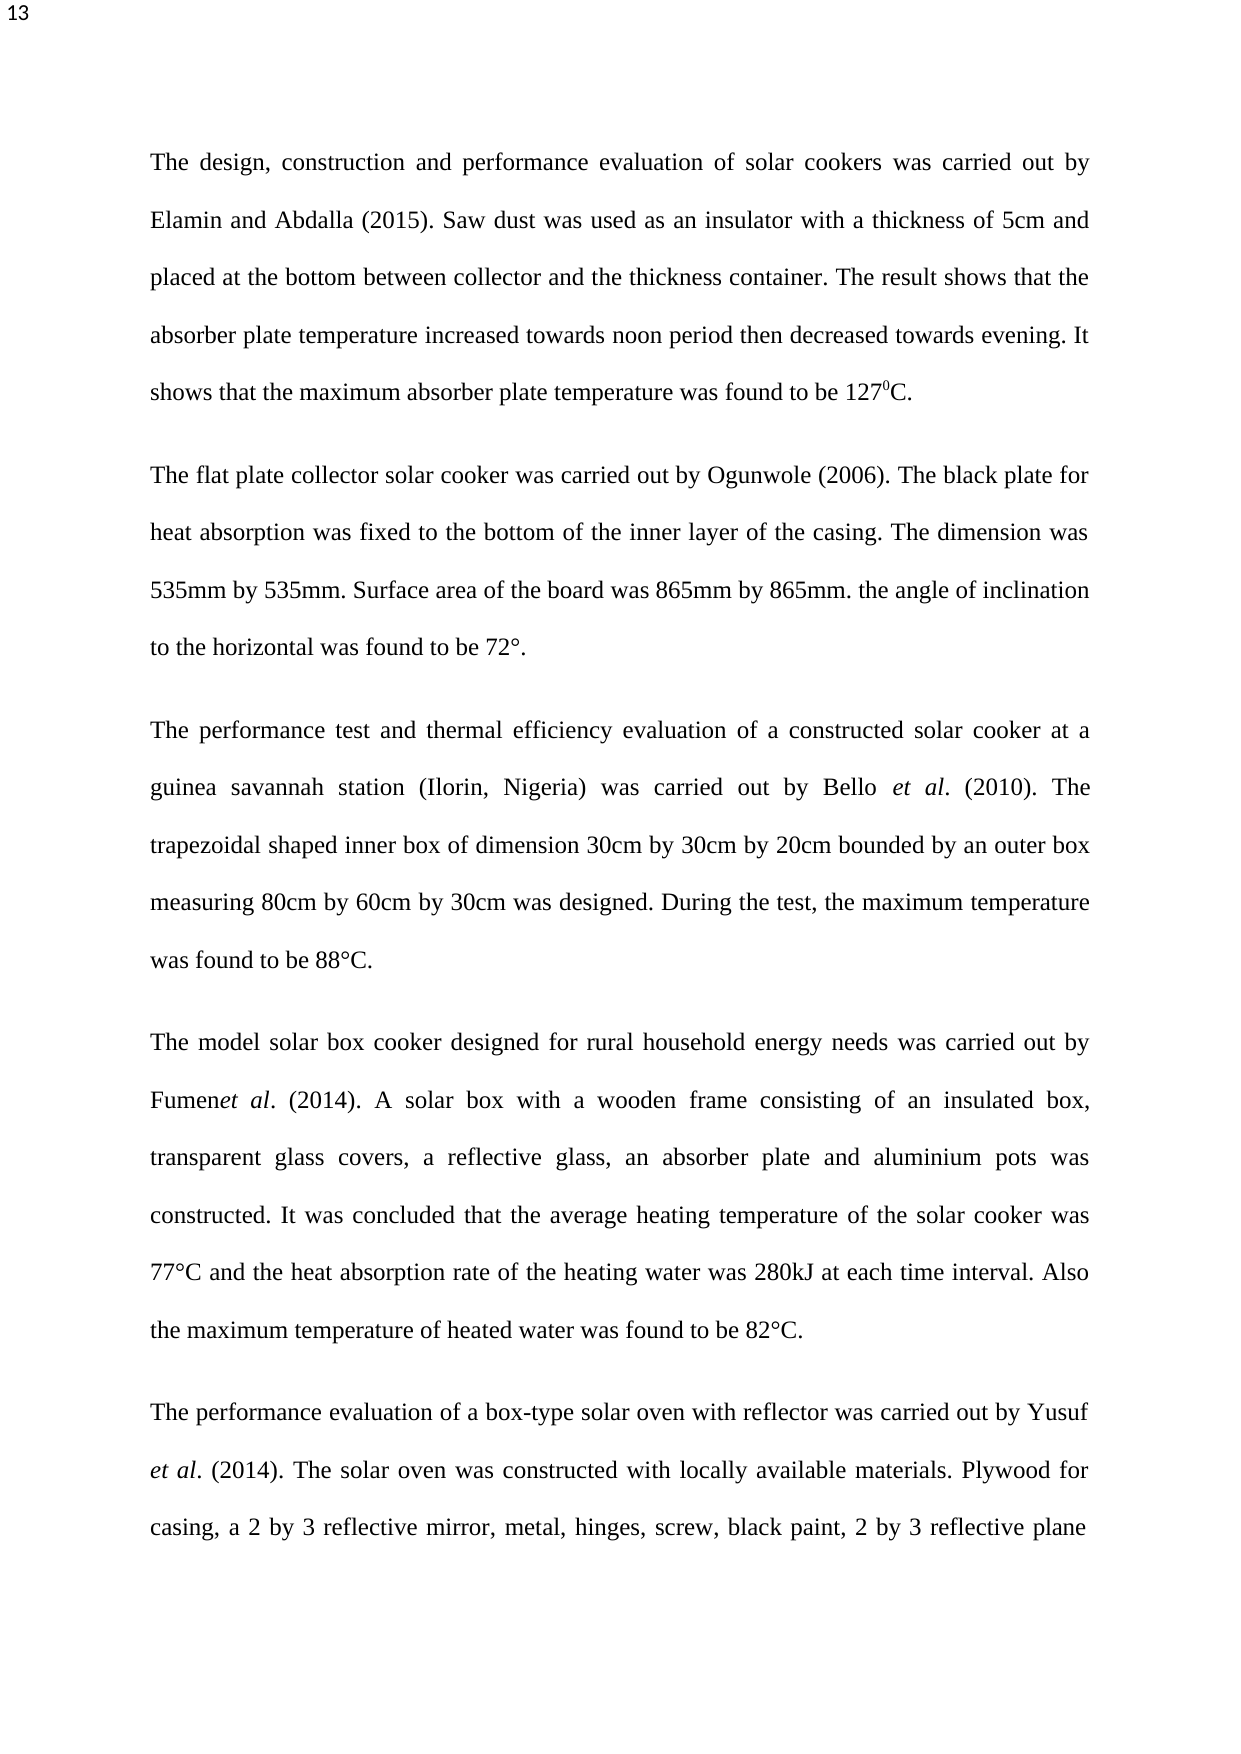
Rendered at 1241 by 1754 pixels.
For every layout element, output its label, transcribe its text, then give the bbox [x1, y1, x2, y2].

text The performance evaluation of a box-type solar oven with reflector was carried out by Yusuf et al. (2014). The solar oven was constructed with locally available materials. Plywood for casing, a 2 by 3 reflective mirror, metal, hinges, screw, black paint, 2 by 3 reflective plane [150, 1397, 1090, 1541]
text The design, construction and performance evaluation of solar cookers was carried out by Elamin and Abdalla (2015). Saw dust was used as an insulator with a thickness of 5cm and placed at the bottom between collector and the thickness container. The result shows that the absorber plate temperature increased towards noon period then decreased towards evening. It shows that the maximum absorber plate temperature was found to be 1270C. [150, 147, 1091, 406]
text The flat plate collector solar cooker was carried out by Ogunwole (2006). The black plate for heat absorption was fixed to the bottom of the inner layer of the casing. The dimension was 535mm by 535mm. Surface area of the board was 865mm by 865mm. the angle of inclination to the horizontal was found to be 72°. [150, 460, 1090, 661]
text The model solar box cooker designed for rural household energy needs was carried out by Fumenet al. (2014). A solar box with a wooden frame consisting of an insulated box, transparent glass covers, a reflective glass, an absorber plate and aluminium pots was constructed. It was concluded that the average heating temperature of the solar cooker was 77°C and the heat absorption rate of the heating water was 280kJ at each time interval. Also the maximum temperature of heated water was found to be 82°C. [150, 1027, 1091, 1344]
text The performance test and thermal efficiency evaluation of a constructed solar cooker at a guinea savannah station (Ilorin, Nigeria) was carried out by Bello et al. (2010). The trapezoidal shaped inner box of dimension 30cm by 30cm by 20cm bounded by an outer box measuring 80cm by 60cm by 30cm was designed. During the test, the maximum temperature was found to be 88°C. [150, 715, 1091, 974]
